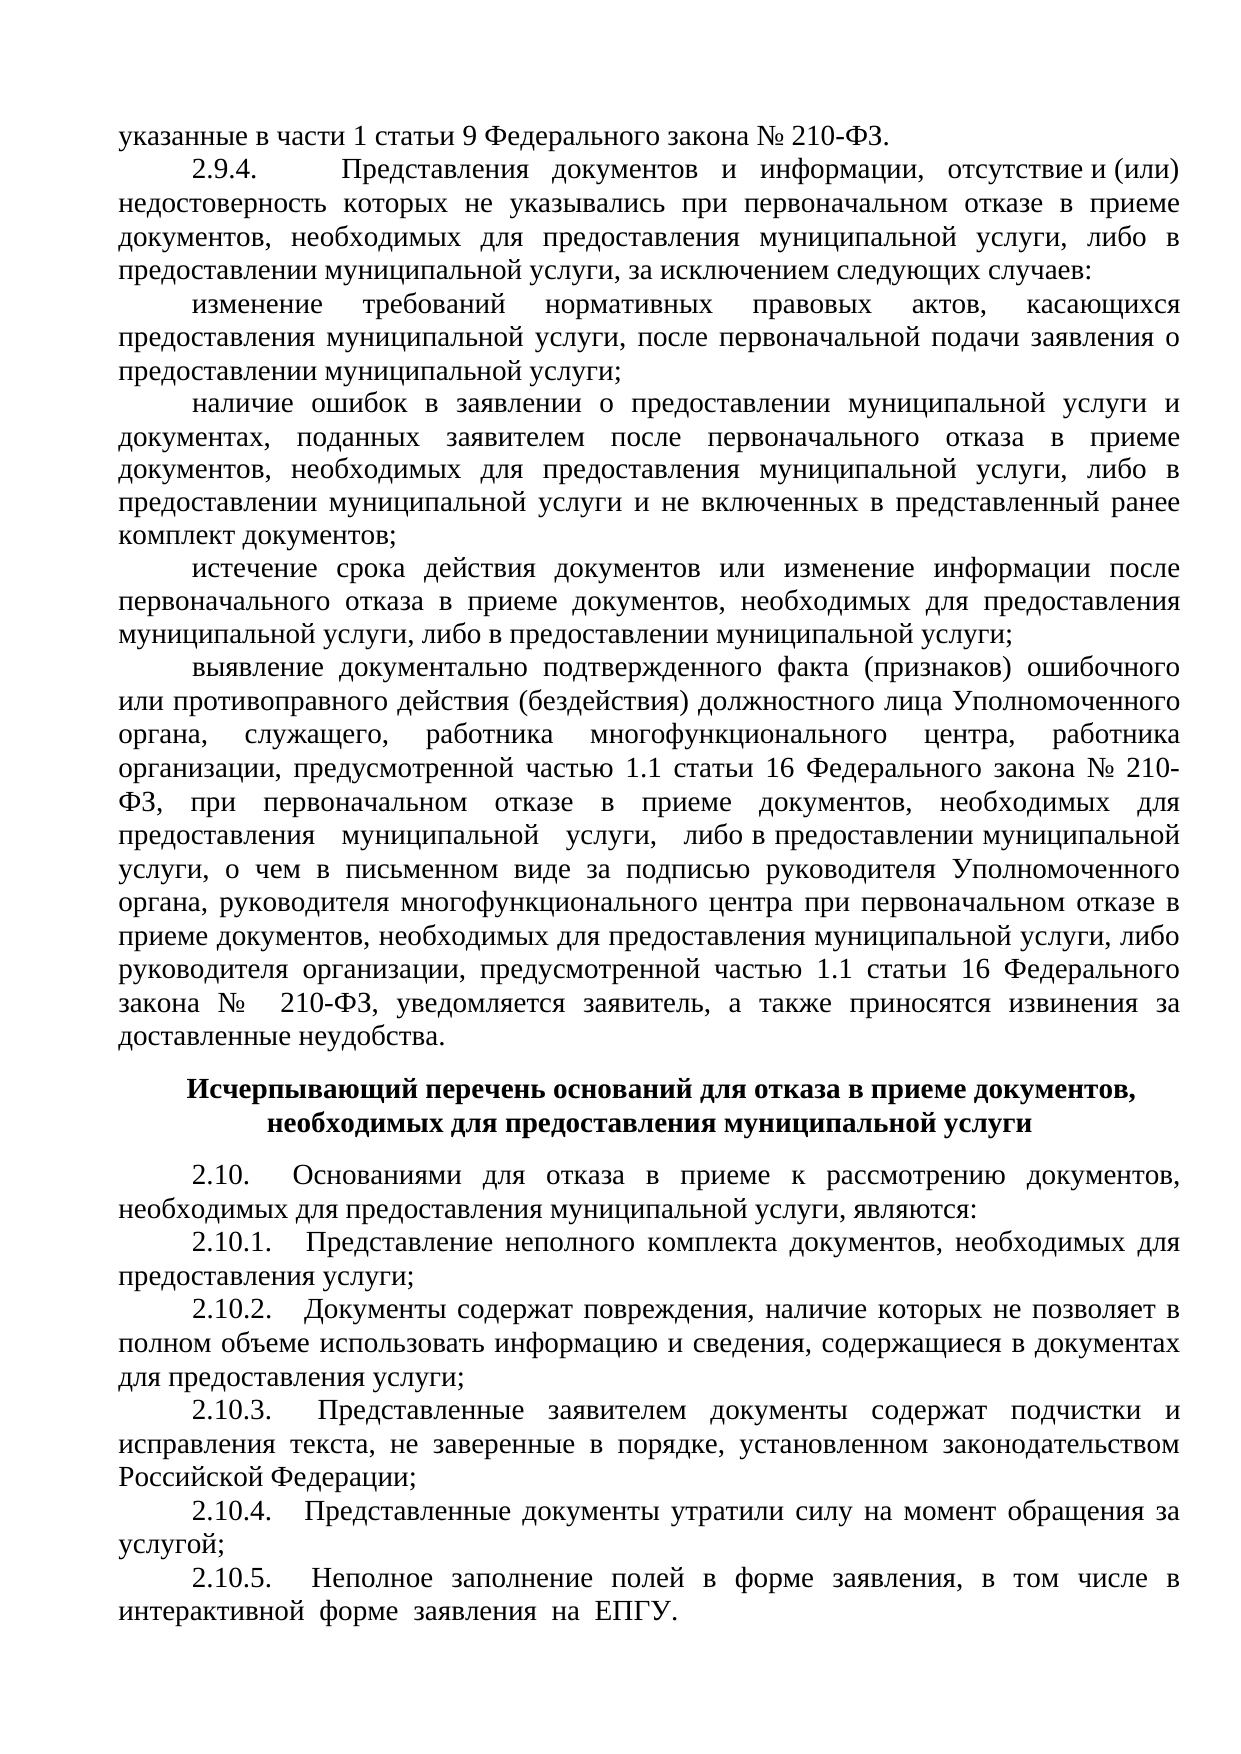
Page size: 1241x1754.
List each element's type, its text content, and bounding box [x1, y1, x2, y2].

text наличие ошибок в заявлении о предоставлении муниципальной услуги и документах, поданных заявителем после первоначального отказа в приеме документов, необходимых для предоставления муниципальной услуги, либо в предоставлении муниципальной услуги и не включенных в представленный ранее комплект документов; [118, 386, 1181, 551]
list Представленные документы утратили силу на момент обращения за услугой; [118, 1493, 1181, 1560]
list Представления документов и информации, отсутствие и (или) недостоверность которых не указывались при первоначальном отказе в приеме документов, необходимых для предоставления муниципальной услуги, либо в предоставлении муниципальной услуги, за исключением следующих случаев: [118, 152, 1181, 286]
list Неполное заполнение полей в форме заявления, в том числе в интерактивной форме заявления на ЕПГУ. [118, 1560, 1181, 1627]
text изменение требований нормативных правовых актов, касающихся предоставления муниципальной услуги, после первоначальной подачи заявления о предоставлении муниципальной услуги; [118, 286, 1181, 386]
list Основаниями для отказа в приеме к рассмотрению документов, необходимых для предоставления муниципальной услуги, являются: [118, 1157, 1181, 1224]
text Исчерпывающий перечень оснований для отказа в приеме документов, необходимых для предоставления муниципальной услуги [118, 1071, 1181, 1138]
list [118, 118, 1181, 152]
list Документы содержат повреждения, наличие которых не позволяет в полном объеме использовать информацию и сведения, содержащиеся в документах для предоставления услуги; [118, 1292, 1181, 1392]
text истечение срока действия документов или изменение информации после первоначального отказа в приеме документов, необходимых для предоставления муниципальной услуги, либо в предоставлении муниципальной услуги; [118, 551, 1181, 649]
list Представление неполного комплекта документов, необходимых для предоставления услуги; [118, 1224, 1181, 1292]
text выявление документально подтвержденного факта (признаков) ошибочного или противоправного действия (бездействия) должностного лица Уполномоченного органа, служащего, работника многофункционального центра, работника организации, предусмотренной частью 1.1 статьи 16 Федерального закона № 210-ФЗ, при первоначальном отказе в приеме документов, необходимых для предоставления муниципальной услуги, либо в предоставлении муниципальной услуги, о чем в письменном виде за подписью руководителя Уполномоченного органа, руководителя многофункционального центра при первоначальном отказе в приеме документов, необходимых для предоставления муниципальной услуги, либо руководителя организации, предусмотренной частью 1.1 статьи 16 Федерального закона № 210-ФЗ, уведомляется заявитель, а также приносятся извинения за доставленные неудобства. [118, 649, 1181, 1052]
list Представленные заявителем документы содержат подчистки и исправления текста, не заверенные в порядке, установленном законодательством Российской Федерации; [118, 1392, 1181, 1493]
